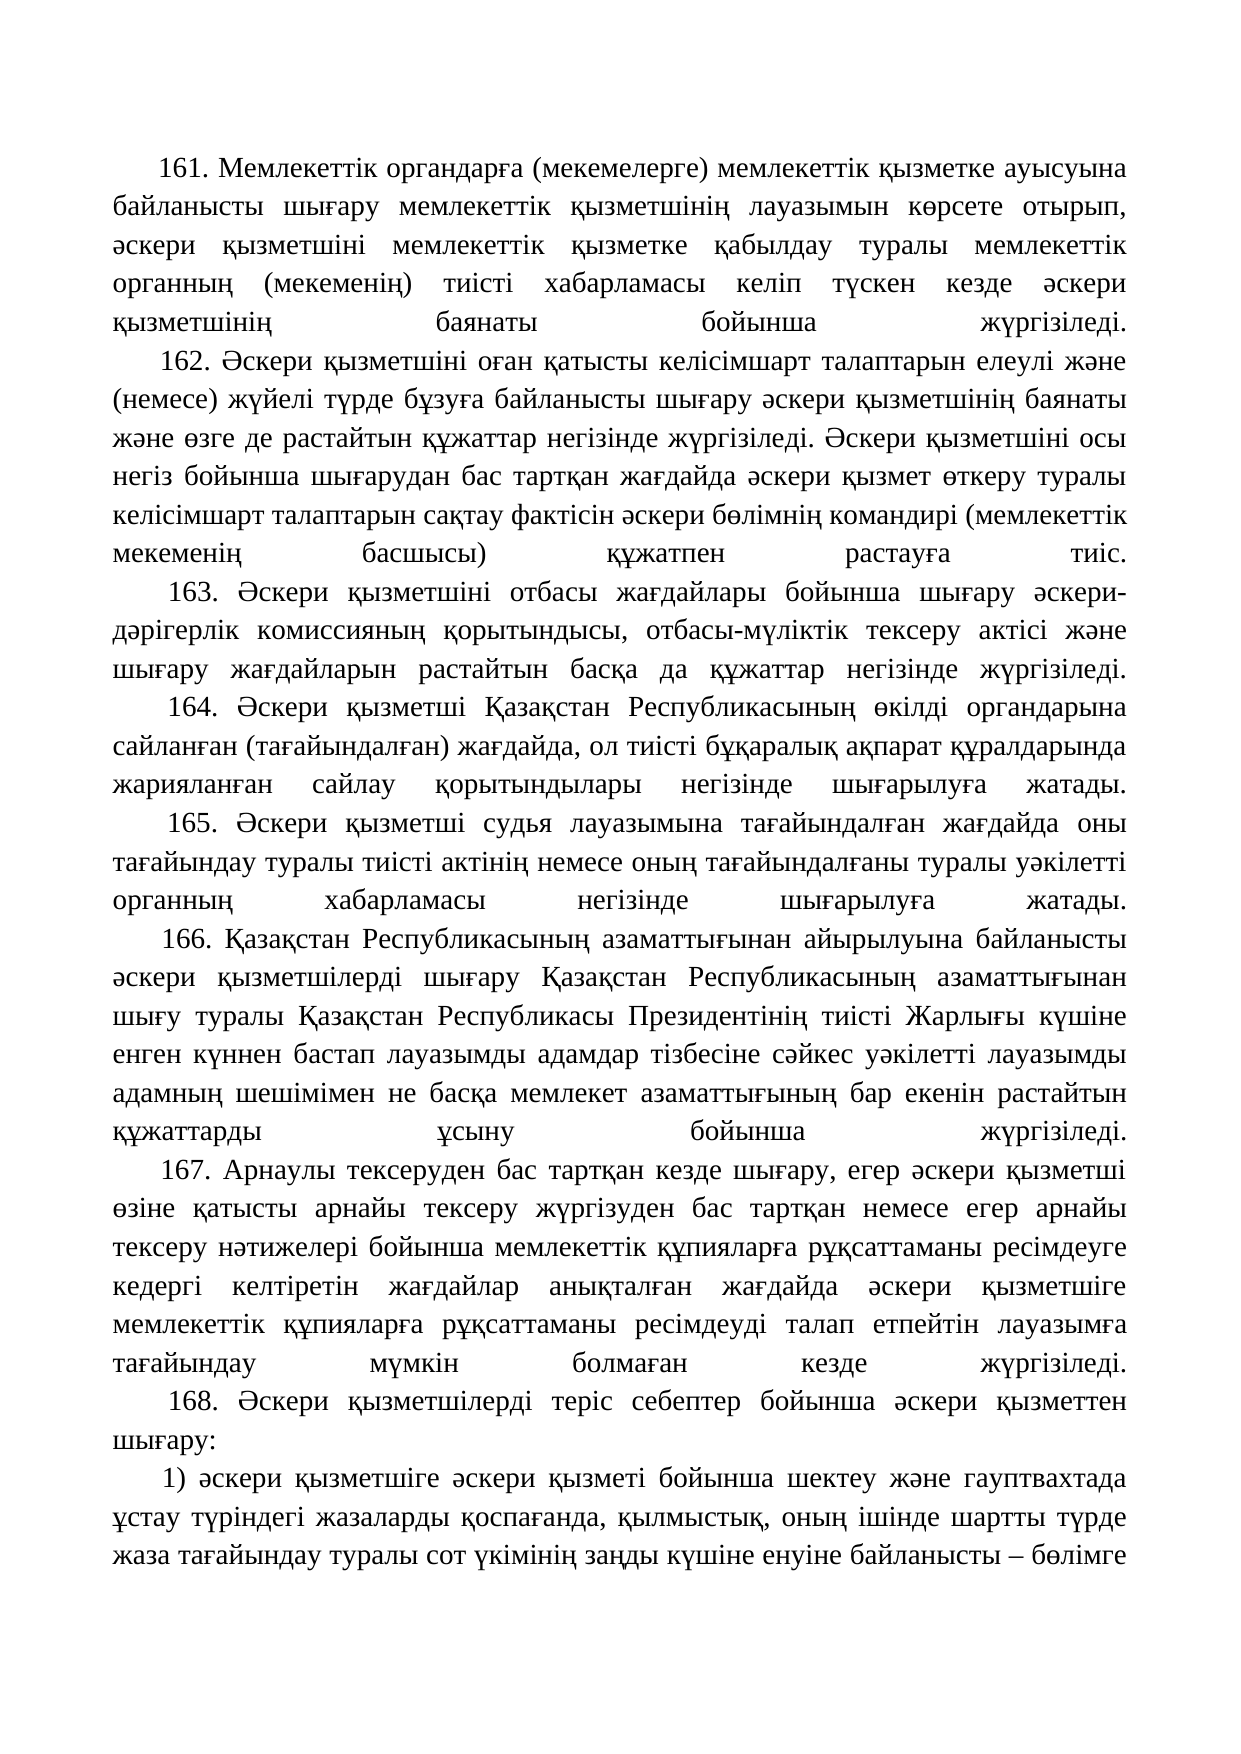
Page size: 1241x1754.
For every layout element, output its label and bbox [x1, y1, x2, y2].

text [112, 150, 1128, 1571]
